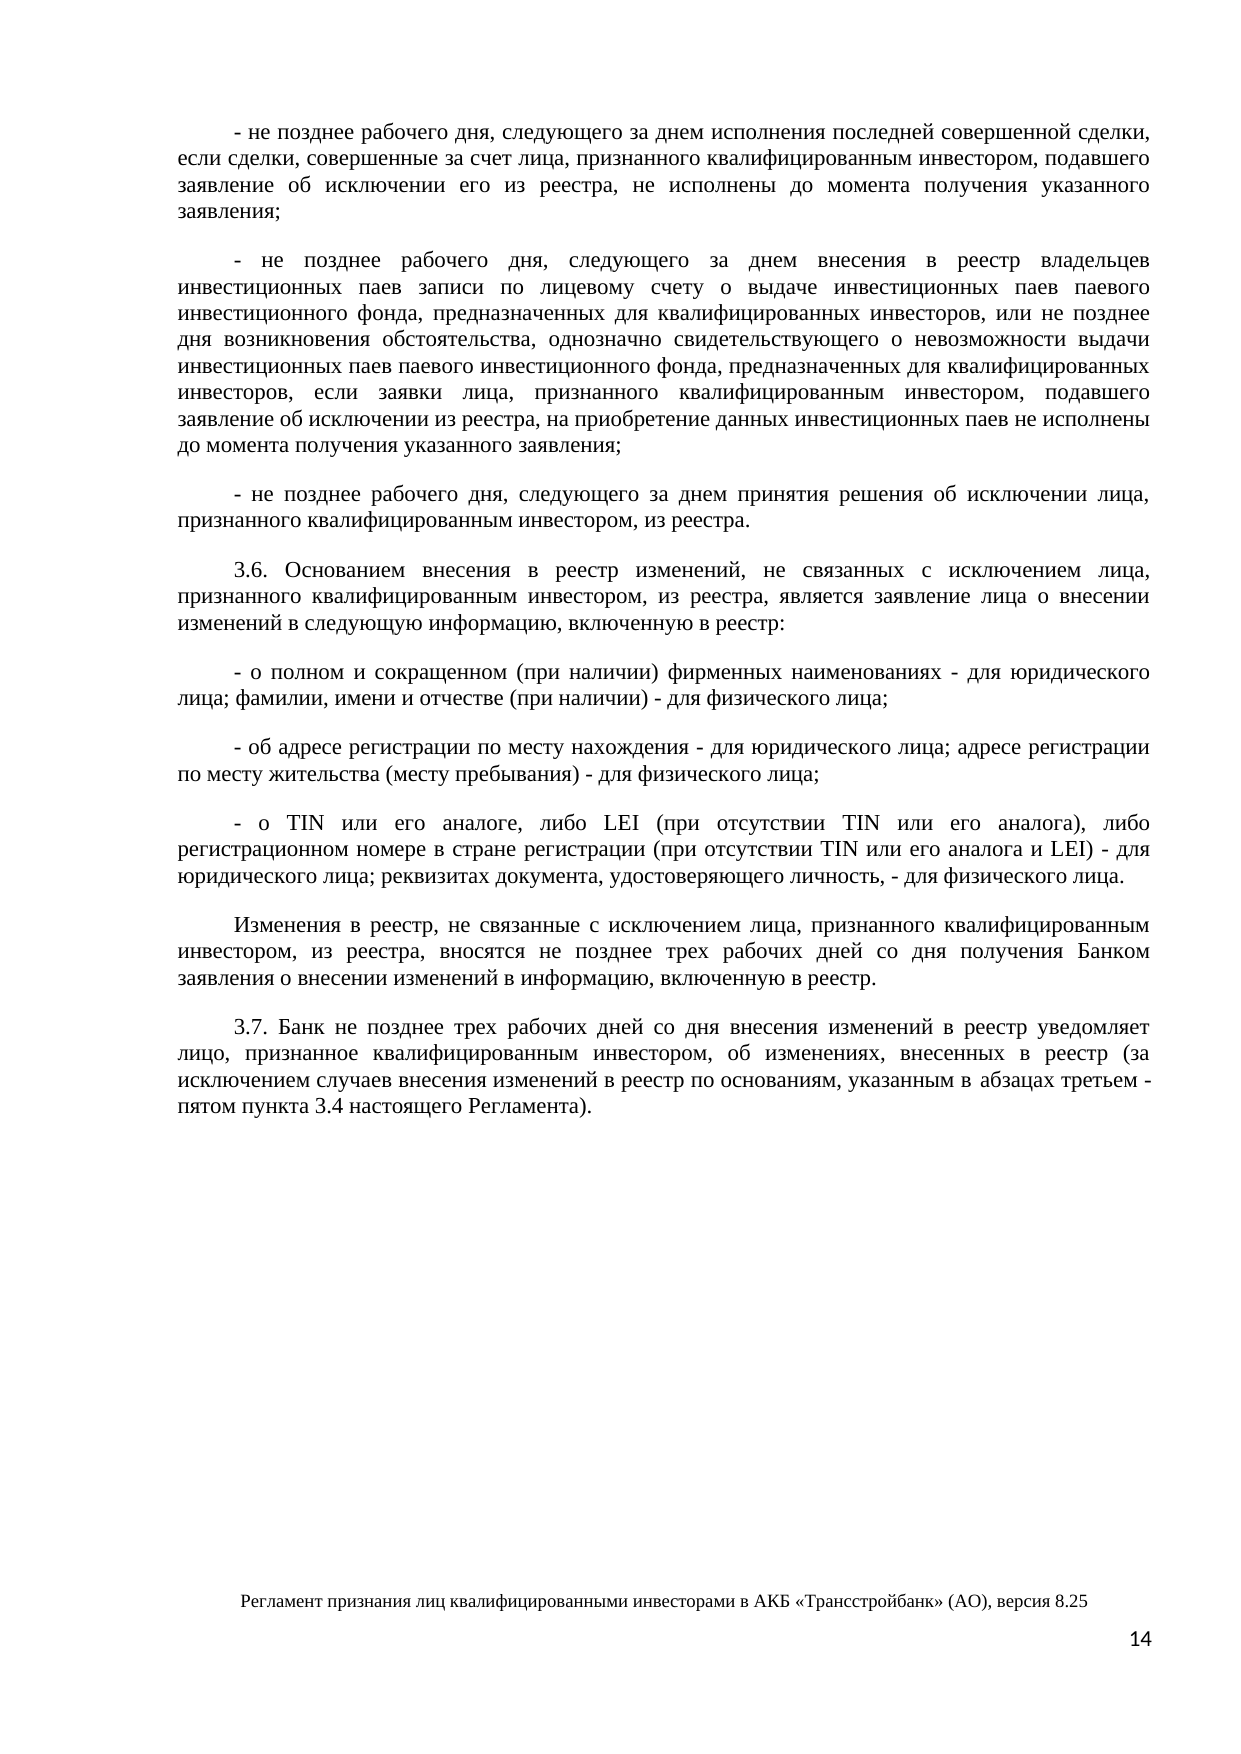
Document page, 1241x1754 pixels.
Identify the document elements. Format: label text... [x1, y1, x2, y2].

text - не позднее рабочего дня, следующего за днем исполнения последней совершенной сделки, если сделки, совершенные за счет лица, признанного квалифицированным инвестором, подавшего заявление об исключении его из реестра, не исполнены до момента получения указанного заявления; [177, 118, 1152, 223]
text - не позднее рабочего дня, следующего за днем принятия решения об исключении лица, признанного квалифицированным инвестором, из реестра. [177, 480, 1152, 533]
text Изменения в реестр, не связанные с исключением лица, признанного квалифицированным инвестором, из реестра, вносятся не позднее трех рабочих дней со дня получения Банком заявления о внесении изменений в информацию, включенную в реестр. [177, 911, 1152, 990]
text 3.7. Банк не позднее трех рабочих дней со дня внесения изменений в реестр уведомляет лицо, признанное квалифицированным инвестором, об изменениях, внесенных в реестр (за исключением случаев внесения изменений в реестр по основаниям, указанным в абзацах третьем - пятом пункта 3.4 настоящего Регламента). [177, 1013, 1152, 1118]
text - об адресе регистрации по месту нахождения - для юридического лица; адресе регистрации по месту жительства (месту пребывания) - для физического лица; [177, 733, 1152, 786]
text - о полном и сокращенном (при наличии) фирменных наименованиях - для юридического лица; фамилии, имени и отчестве (при наличии) - для физического лица; [177, 658, 1152, 711]
text - не позднее рабочего дня, следующего за днем внесения в реестр владельцев инвестиционных паев записи по лицевому счету о выдаче инвестиционных паев паевого инвестиционного фонда, предназначенных для квалифицированных инвесторов, или не позднее дня возникновения обстоятельства, однозначно свидетельствующего о невозможности выдачи инвестиционных паев паевого инвестиционного фонда, предназначенных для квалифицированных инвесторов, если заявки лица, признанного квалифицированным инвестором, подавшего заявление об исключении из реестра, на приобретение данных инвестиционных паев не исполнены до момента получения указанного заявления; [177, 246, 1152, 457]
text - о TIN или его аналоге, либо LEI (при отсутствии TIN или его аналога), либо регистрационном номере в стране регистрации (при отсутствии TIN или его аналога и LEI) - для юридического лица; реквизитах документа, удостоверяющего личность, - для физического лица. [177, 809, 1152, 888]
text 3.6. Основанием внесения в реестр изменений, не связанных с исключением лица, признанного квалифицированным инвестором, из реестра, является заявление лица о внесении изменений в следующую информацию, включенную в реестр: [177, 556, 1152, 635]
